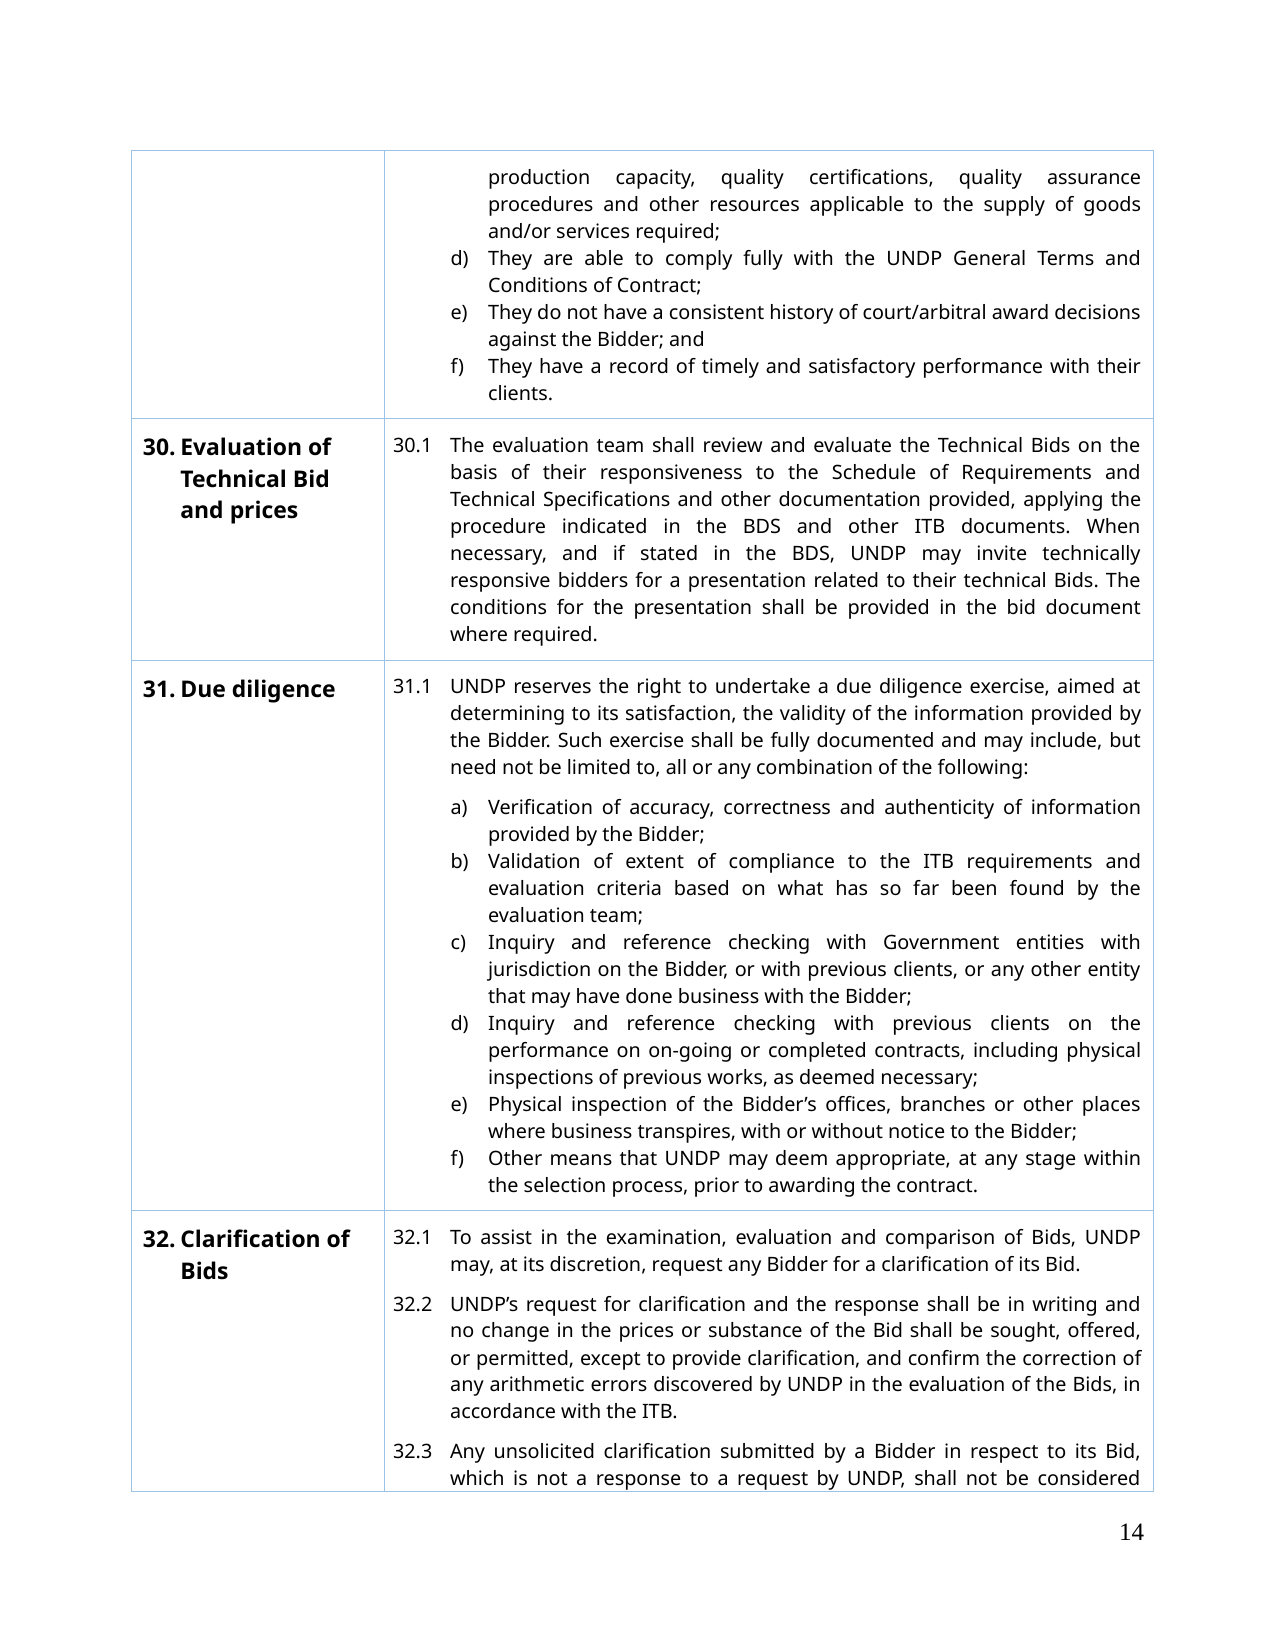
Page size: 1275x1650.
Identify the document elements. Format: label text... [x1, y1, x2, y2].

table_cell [385, 1211, 1153, 1491]
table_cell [385, 151, 1153, 418]
table_cell Evaluation of Technical Bid and prices [132, 419, 384, 660]
table_cell Due diligence [132, 661, 384, 1210]
table_cell The evaluation team shall review and evaluate the Technical Bids on the basis of their responsiveness to the Schedule of Requirements and Technical Specifications and other documentation provided, applying the procedure indicated in the BDS and other ITB documents. When necessary, and if stated in the BDS, UNDP may invite technically responsive bidders for a presentation related to their technical Bids. The conditions for the presentation shall be provided in the bid document where required. [385, 419, 1153, 660]
table_cell UNDP reserves the right to undertake a due diligence exercise, aimed at determining to its satisfaction, the validity of the information provided by the Bidder. Such exercise shall be fully documented and may include, but need not be limited to, all or any combination of the following: Verification of accuracy, correctness and authenticity of information provided by the Bidder; Validation of extent of compliance to the ITB requirements and evaluation criteria based on what has so far been found by the evaluation team; Inquiry and reference checking with Government entities with jurisdiction on the Bidder, or with previous clients, or any other entity that may have done business with the Bidder; Inquiry and reference checking with previous clients on the performance on on-going or completed contracts, including physical inspections of previous works, as deemed necessary; Physical inspection of the Bidder’s offices, branches or other places where business transpires, with or without notice to the Bidder; Other means that UNDP may deem appropriate, at any stage within the selection process, prior to awarding the contract. [385, 661, 1153, 1210]
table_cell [132, 151, 384, 418]
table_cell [132, 1211, 384, 1491]
